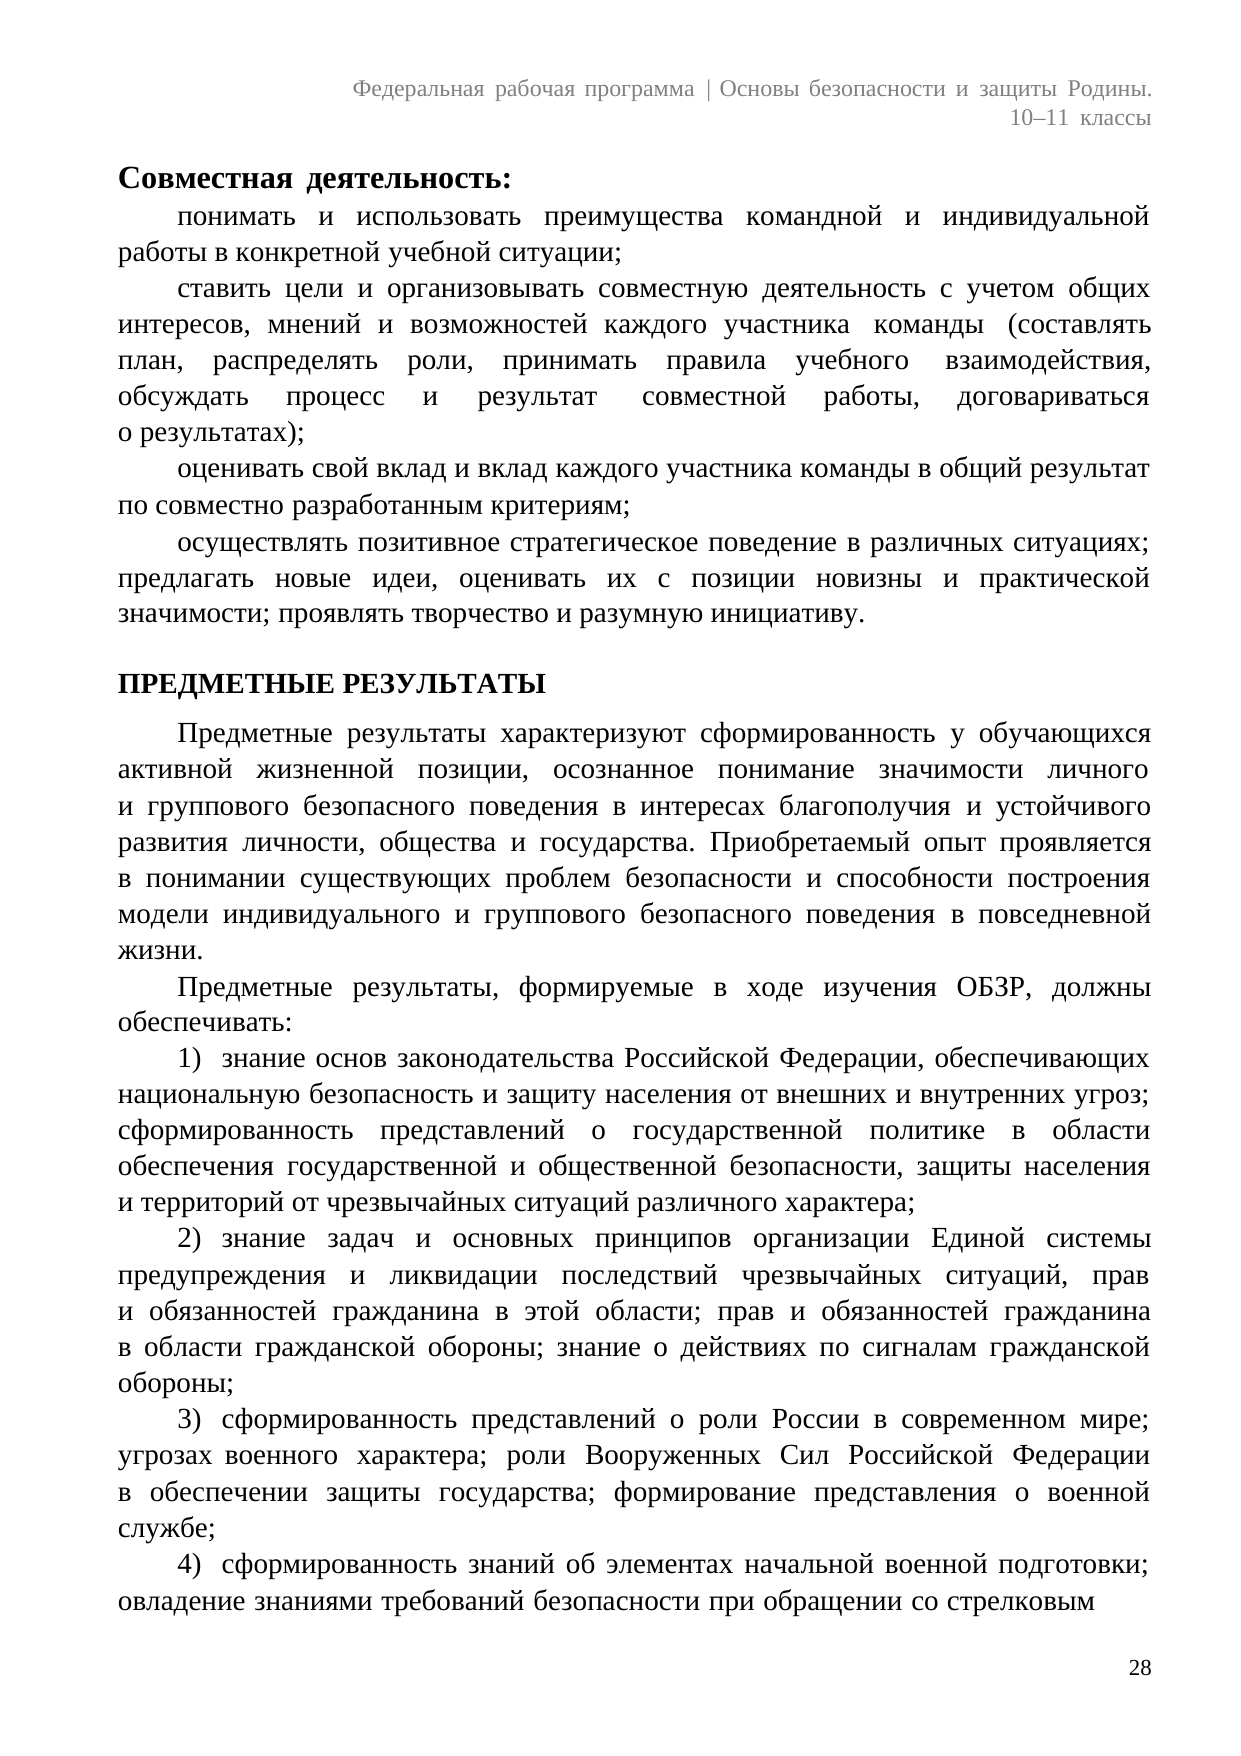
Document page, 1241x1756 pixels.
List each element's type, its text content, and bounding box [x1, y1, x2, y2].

text осуществлять позитивное стратегическое поведение в различных ситуациях; предлагать новые идеи, оценивать их с позиции новизны и практической значимости; проявлять творчество и разумную инициативу. [118, 524, 1150, 629]
list сформированность представлений о роли России в современном мире; угрозах военного характера; роли Вооруженных Сил Российской Федерации в обеспечении защиты государства; формирование представления о военной службе; [118, 1401, 1150, 1543]
subtitle ПРЕДМЕТНЫЕ РЕЗУЛЬТАТЫ [118, 666, 1163, 699]
text Предметные результаты характеризуют сформированность у обучающихся активной жизненной позиции, осознанное понимание значимости личного и группового безопасного поведения в интересах благополучия и устойчивого развития личности, общества и государства. Приобретаемый опыт проявляется в понимании существующих проблем безопасности и способности построения модели индивидуального и группового безопасного поведения в повседневной жизни. [118, 716, 1151, 966]
text понимать и использовать преимущества командной и индивидуальной работы в конкретной учебной ситуации; [118, 198, 1150, 268]
text ставить цели и организовывать совместную деятельность с учетом общих интересов, мнений и возможностей каждого участника команды (составлять план, распределять роли, принимать правила учебного взаимодействия, обсуждать процесс и результат совместной работы, договариваться о результатах); [118, 270, 1151, 448]
text Предметные результаты, формируемые в ходе изучения ОБЗР, должны обеспечивать: [118, 969, 1152, 1038]
list сформированность знаний об элементах начальной военной подготовки; овладение знаниями требований безопасности при обращении со стрелковым [118, 1546, 1149, 1616]
subtitle Совместная деятельность: [118, 158, 1163, 195]
list знание основ законодательства Российской Федерации, обеспечивающих национальную безопасность и защиту населения от внешних и внутренних угроз; сформированность представлений о государственной политике в области обеспечения государственной и общественной безопасности, защиты населения и территорий от чрезвычайных ситуаций различного характера; [118, 1040, 1150, 1218]
list знание задач и основных принципов организации Единой системы предупреждения и ликвидации последствий чрезвычайных ситуаций, прав и обязанностей гражданина в этой области; прав и обязанностей гражданина в области гражданской обороны; знание о действиях по сигналам гражданской обороны; [118, 1221, 1151, 1399]
text оценивать свой вклад и вклад каждого участника команды в общий результат по совместно разработанным критериям; [118, 451, 1151, 521]
